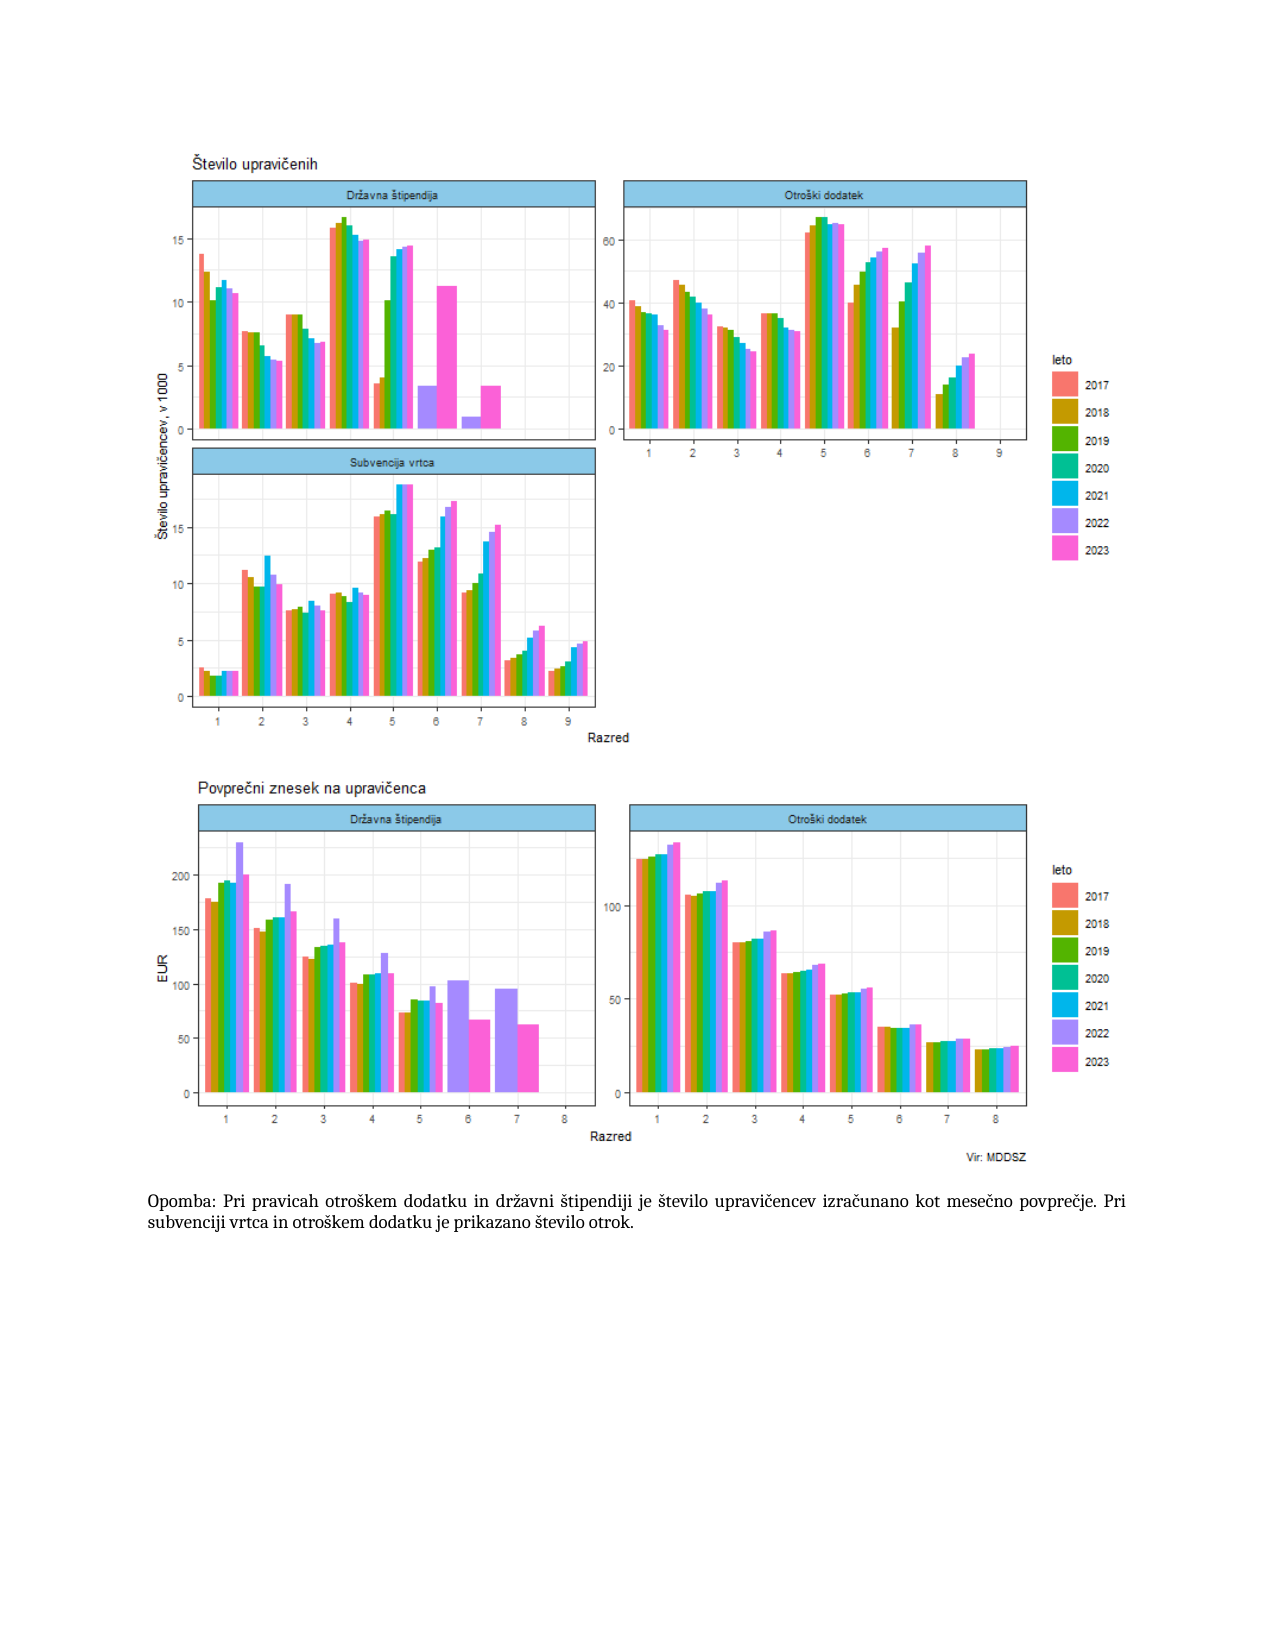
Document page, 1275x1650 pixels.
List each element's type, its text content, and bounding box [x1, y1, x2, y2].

text Opomba: Pri pravicah otroškem dodatku in državni štipendiji je število upravičencev izračunano kot mesečno povprečje. Pri subvenciji vrtca in otroškem dodatku je prikazano število otrok. [148, 1190, 1127, 1233]
picture [147, 147, 1127, 753]
picture [147, 771, 1127, 1172]
